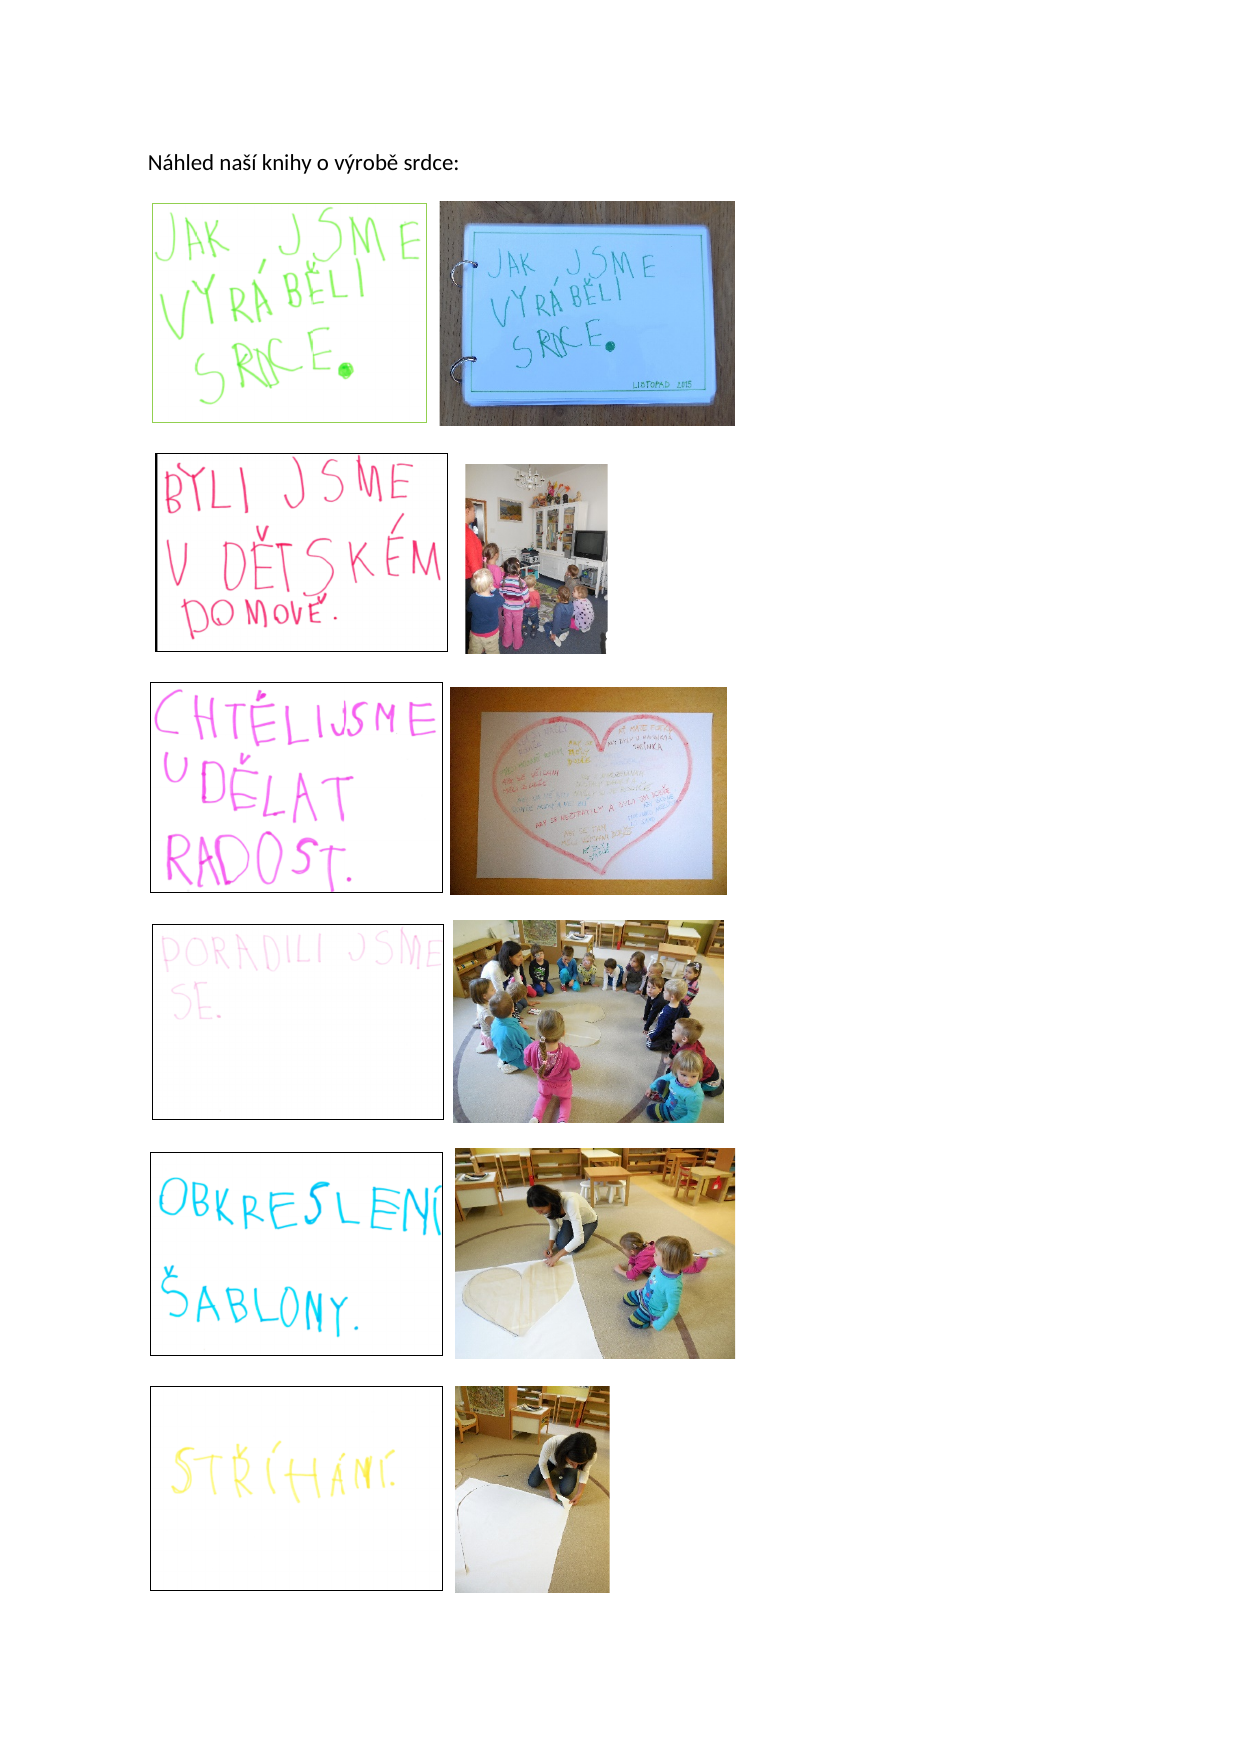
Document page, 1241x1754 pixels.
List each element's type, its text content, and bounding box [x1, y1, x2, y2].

picture [465, 464, 608, 654]
text Náhled naší knihy o výrobě srdce: [148, 148, 1093, 176]
picture [453, 920, 724, 1123]
picture [450, 687, 727, 895]
picture [455, 1386, 610, 1593]
picture [455, 1148, 736, 1359]
picture [439, 201, 735, 426]
